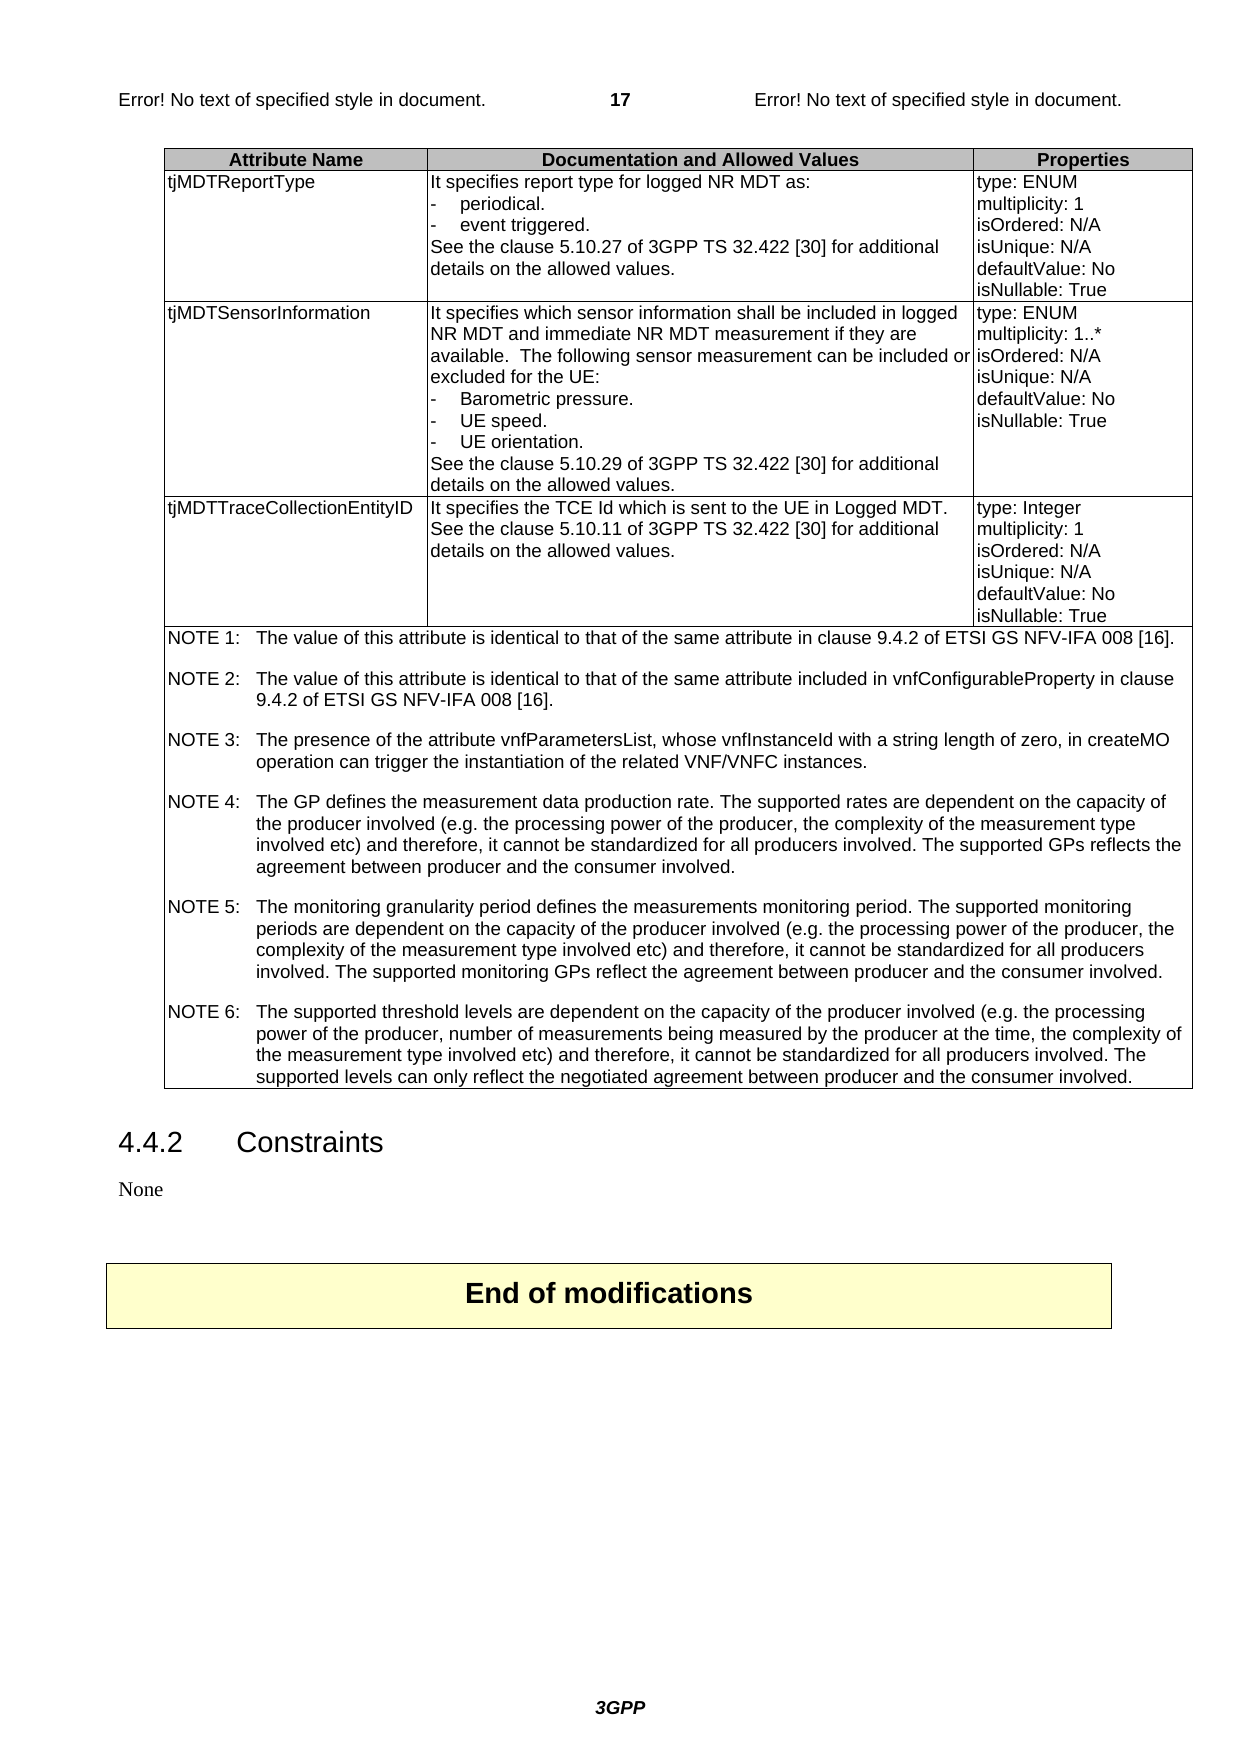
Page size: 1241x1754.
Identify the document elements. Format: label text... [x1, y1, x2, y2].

table_cell tjMDTSensorInformation [165, 302, 427, 496]
text None [118, 1177, 1122, 1201]
table_header Attribute Name [165, 149, 427, 170]
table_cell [974, 171, 1192, 301]
table_cell tjMDTTraceCollectionEntityID [165, 497, 427, 626]
table_header Documentation and Allowed Values [428, 149, 973, 170]
table_cell It specifies the TCE Id which is sent to the UE in Logged MDT. See the clause 5.10.11 of 3GPP TS 32.422 [30] for additional details on the allowed values. [428, 497, 973, 626]
table_header End of modifications [107, 1264, 1111, 1328]
table_cell It specifies report type for logged NR MDT as: - periodical. - event triggered. See the clause 5.10.27 of 3GPP TS 32.422 [30] for additional details on the allowed values. [428, 171, 973, 301]
table_cell It specifies which sensor information shall be included in logged NR MDT and immediate NR MDT measurement if they are available. The following sensor measurement can be included or excluded for the UE: - Barometric pressure. - UE speed. - UE orientation. See the clause 5.10.29 of 3GPP TS 32.422 [30] for additional details on the allowed values. [428, 302, 973, 496]
table_cell tjMDTReportType [165, 171, 427, 301]
table_cell type: Integer multiplicity: 1 isOrdered: N/A isUnique: N/A defaultValue: No isNullable: True [974, 497, 1192, 626]
subtitle 4.4.2 Constraints [118, 1125, 1122, 1158]
table_header Properties [974, 149, 1192, 170]
table_cell type: ENUM multiplicity: 1..* isOrdered: N/A isUnique: N/A defaultValue: No isNullable: True [974, 302, 1192, 496]
